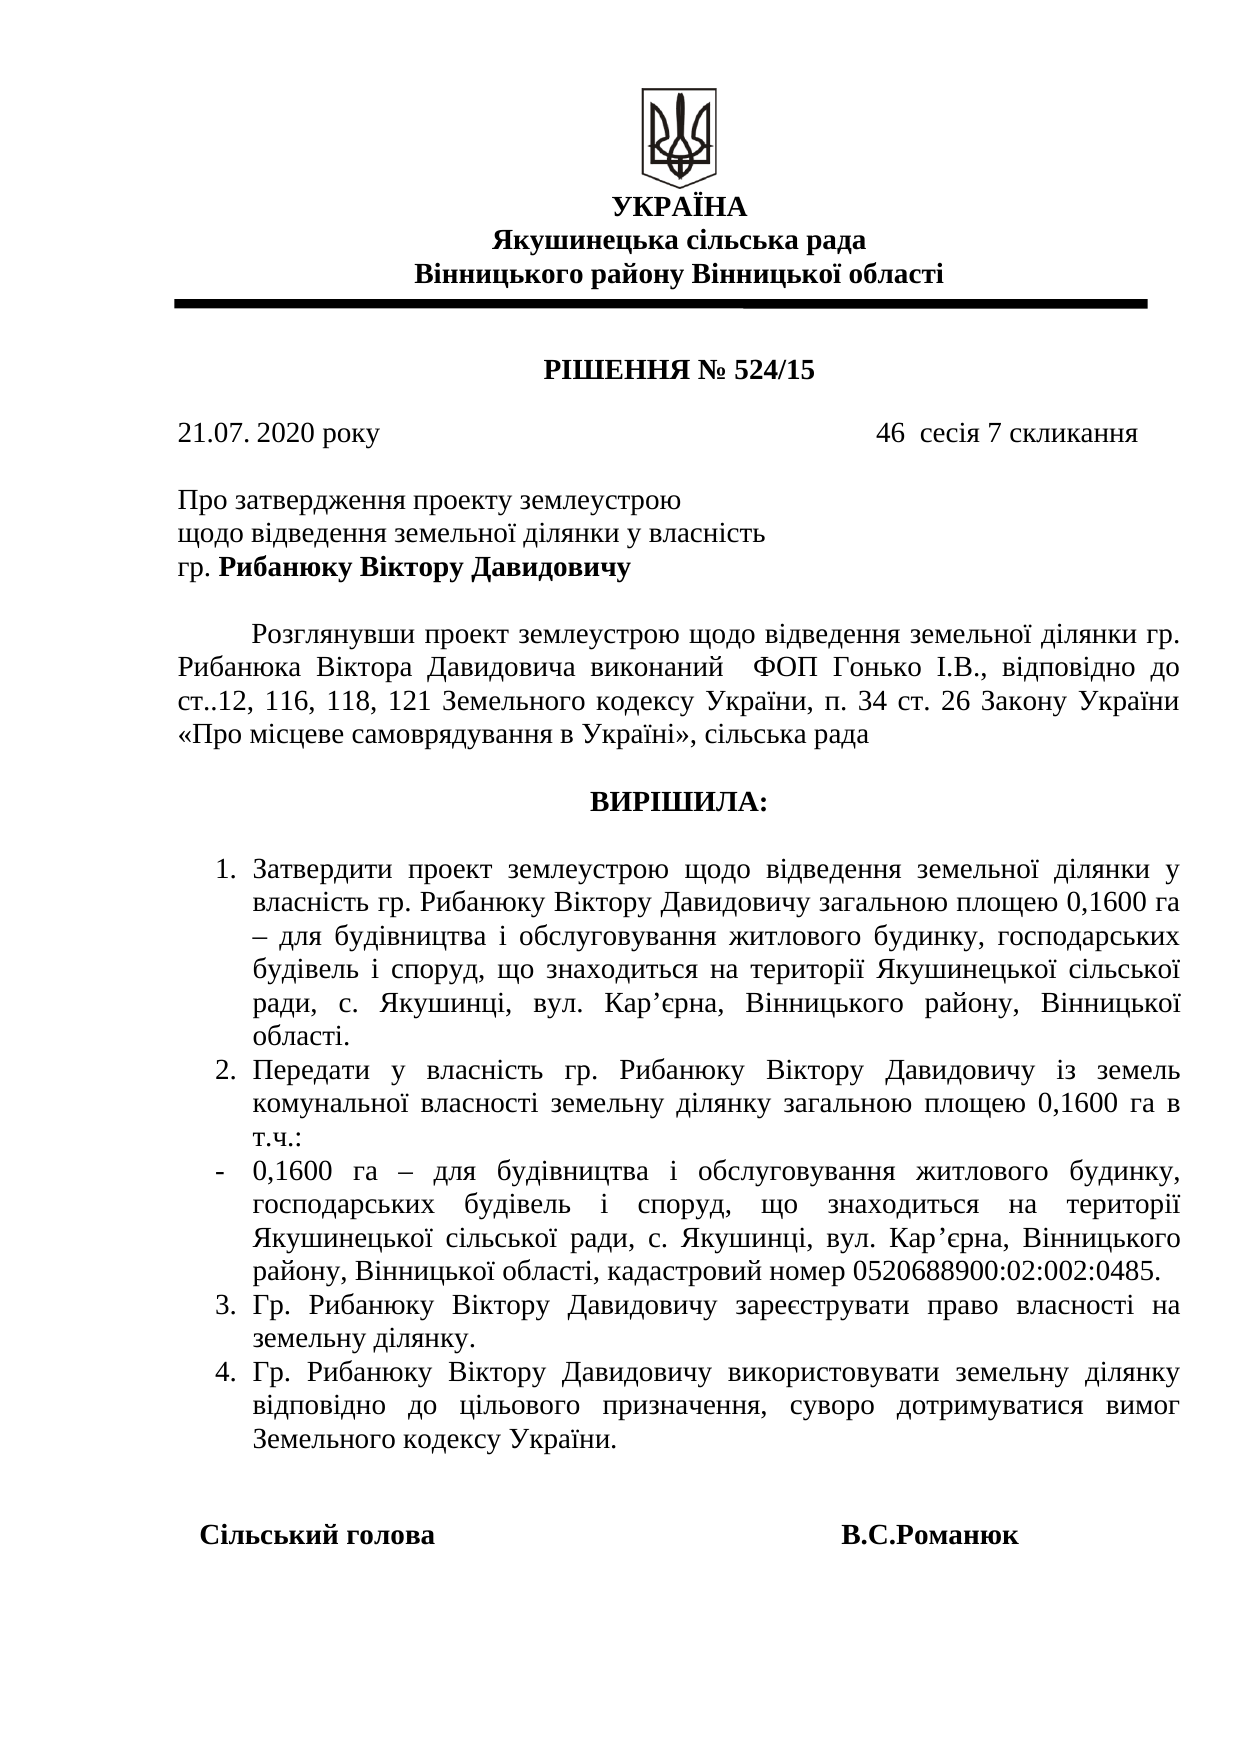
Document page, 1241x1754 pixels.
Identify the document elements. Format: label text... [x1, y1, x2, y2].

text РІШЕННЯ № 524/15 [177, 352, 1181, 386]
list 0,1600 га – для будівництва і обслуговування житлового будинку, господарських будівель і споруд, що знаходиться на території Якушинецької сільської ради, с. Якушинці, вул. Кар’єрна, Вінницького району, Вінницької області, кадастровий номер 0520688900:02:002:0485. [215, 1153, 1181, 1287]
picture [641, 88, 717, 189]
text Сільський голова В.С.Романюк [177, 1517, 1181, 1550]
text Якушинецька сільська рада [177, 222, 1181, 256]
text Розглянувши проект землеустрою щодо відведення земельної ділянки гр. Рибанюка Віктора Давидовича виконаний ФОП Гонько І.В., відповідно до ст..12, 116, 118, 121 Земельного кодексу України, п. 34 ст. 26 Закону України «Про місцеве самоврядування в Україні», сільська рада [177, 616, 1181, 750]
text Україна [177, 189, 1181, 222]
list Передати у власність гр. Рибанюку Віктору Давидовичу із земель комунальної власності земельну ділянку загальною площею 0,1600 га в т.ч.: [215, 1052, 1181, 1153]
text щодо відведення земельної ділянки у власність [177, 515, 1181, 549]
text Про затвердження проекту землеустрою [177, 482, 1181, 515]
text ВИРІШИЛА: [177, 784, 1181, 817]
list Затвердити проект землеустрою щодо відведення земельної ділянки у власність гр. Рибанюку Віктору Давидовичу загальною площею 0,1600 га – для будівництва і обслуговування житлового будинку, господарських будівель і споруд, що знаходиться на території Якушинецької сільської ради, с. Якушинці, вул. Кар’єрна, Вінницького району, Вінницької області. [215, 851, 1181, 1052]
list Гр. Рибанюку Віктору Давидовичу використовувати земельну ділянку відповідно до цільового призначення, суворо дотримуватися вимог Земельного кодексу України. [215, 1354, 1181, 1454]
text 21.07. 2020 року 46 сесія 7 скликання [177, 415, 1181, 448]
text Вінницького району Вінницької області [177, 256, 1181, 289]
list Гр. Рибанюку Віктору Давидовичу зареєструвати право власності на земельну ділянку. [215, 1287, 1181, 1354]
text гр. Рибанюку Віктору Давидовичу [177, 549, 1181, 582]
